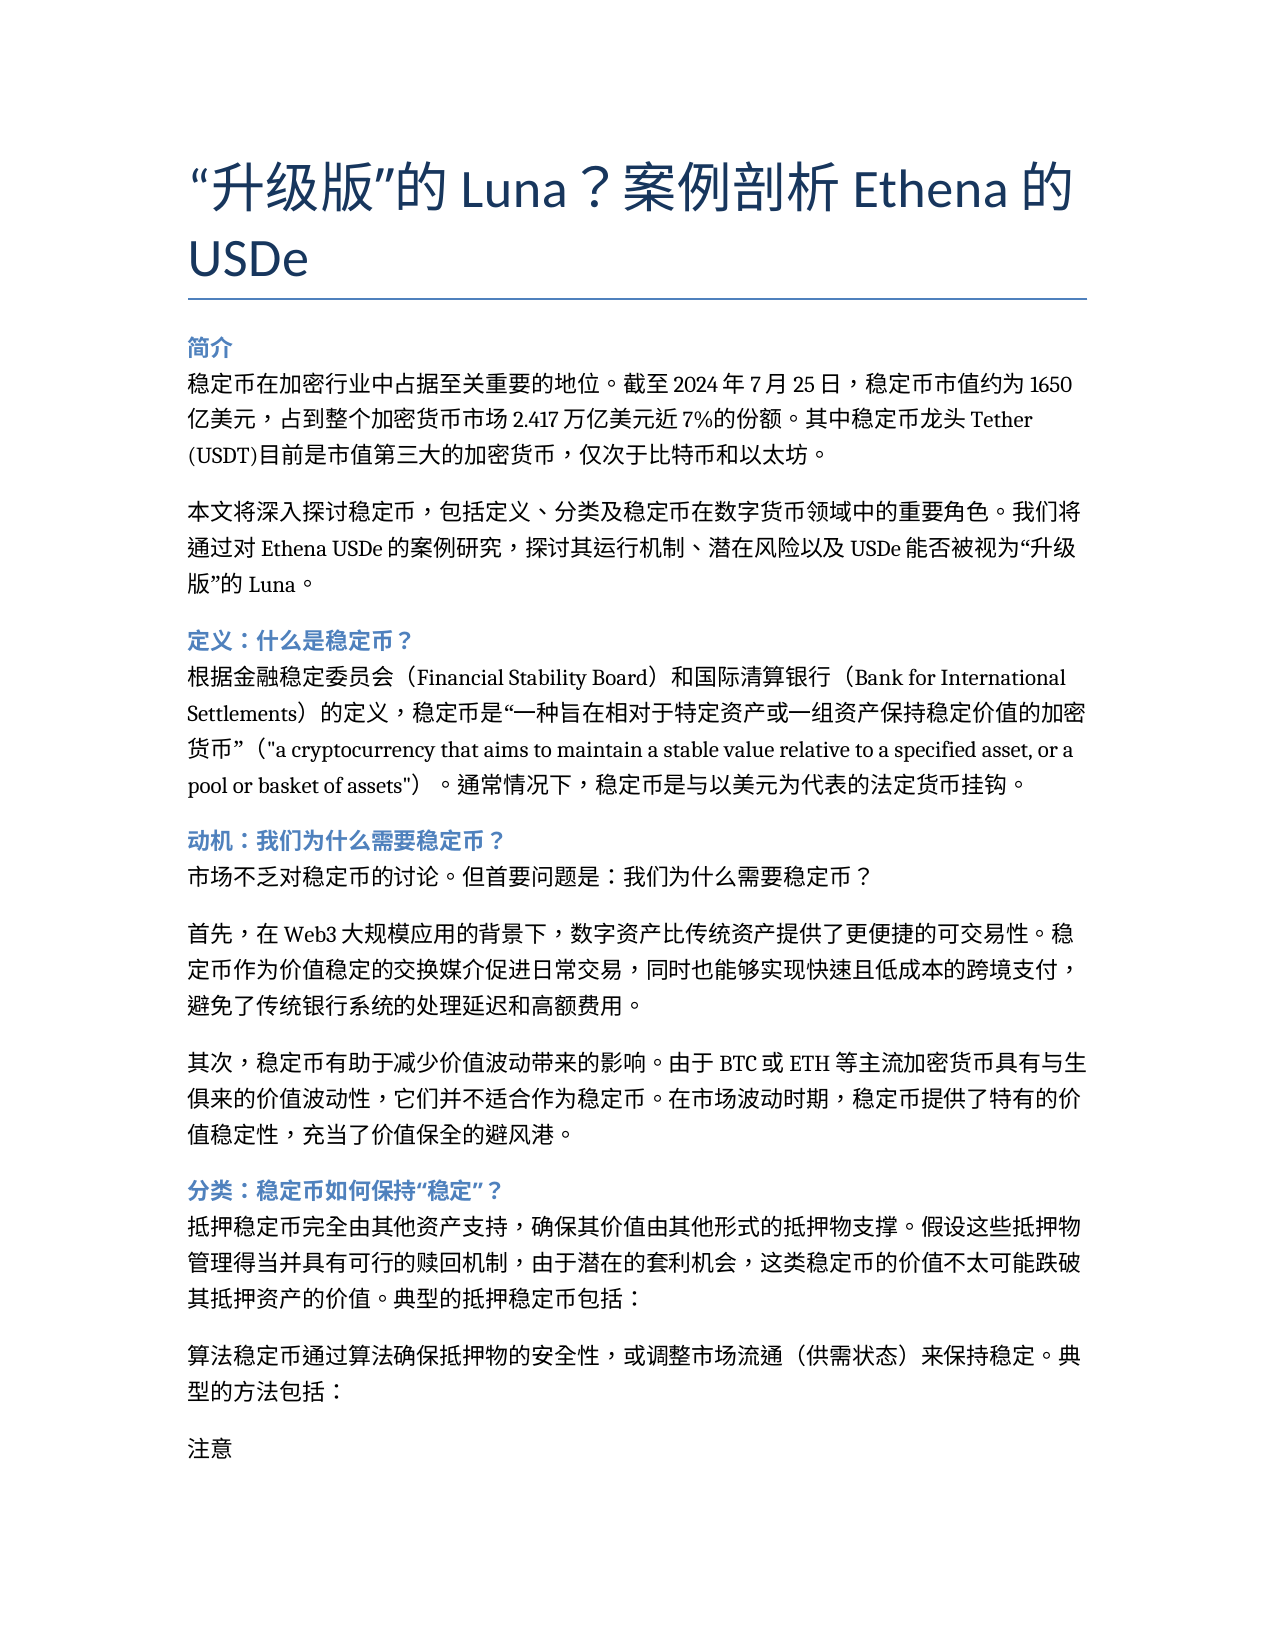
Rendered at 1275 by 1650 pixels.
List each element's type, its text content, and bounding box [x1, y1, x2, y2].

text 根据金融稳定委员会（Financial Stability Board）和国际清算银行（Bank for International Settlements）的定义，稳定币是“一种旨在相对于特定资产或一组资产保持稳定价值的加密货币”（"a cryptocurrency that aims to maintain a stable value relative to a specified asset, or a pool or basket of assets"）。通常情况下，稳定币是与以美元为代表的法定货币挂钩。 [187, 661, 1087, 800]
subtitle 动机：我们为什么需要稳定币？ [187, 825, 1087, 857]
text 抵押稳定币完全由其他资产支持，确保其价值由其他形式的抵押物支撑。假设这些抵押物管理得当并具有可行的赎回机制，由于潜在的套利机会，这类稳定币的价值不太可能跌破其抵押资产的价值。典型的抵押稳定币包括： [187, 1211, 1087, 1314]
subtitle 分类：稳定币如何保持“稳定”？ [187, 1175, 1087, 1207]
subtitle 定义：什么是稳定币？ [187, 625, 1087, 656]
text 市场不乏对稳定币的讨论。但首要问题是：我们为什么需要稳定币？ [187, 861, 1087, 892]
text 其次，稳定币有助于减少价值波动带来的影响。由于BTC或ETH等主流加密货币具有与生俱来的价值波动性，它们并不适合作为稳定币。在市场波动时期，稳定币提供了特有的价值稳定性，充当了价值保全的避风港。 [187, 1047, 1087, 1150]
title “升级版”的Luna？案例剖析Ethena的USDe [187, 150, 1087, 300]
text 稳定币在加密行业中占据至关重要的地位。截至2024年7月25日，稳定币市值约为1650亿美元，占到整个加密货币市场2.417万亿美元近7%的份额。其中稳定币龙头Tether (USDT)目前是市值第三大的加密货币，仅次于比特币和以太坊。 [187, 367, 1087, 471]
text 注意 [187, 1433, 1087, 1464]
text 首先，在Web3大规模应用的背景下，数字资产比传统资产提供了更便捷的可交易性。稳定币作为价值稳定的交换媒介促进日常交易，同时也能够实现快速且低成本的跨境支付，避免了传统银行系统的处理延迟和高额费用。 [187, 918, 1087, 1021]
subtitle 简介 [187, 332, 1087, 363]
text 算法稳定币通过算法确保抵押物的安全性，或调整市场流通（供需状态）来保持稳定。典型的方法包括： [187, 1340, 1087, 1407]
text 本文将深入探讨稳定币，包括定义、分类及稳定币在数字货币领域中的重要角色。我们将通过对Ethena USDe的案例研究，探讨其运行机制、潜在风险以及USDe能否被视为“升级版”的Luna。 [187, 496, 1087, 599]
